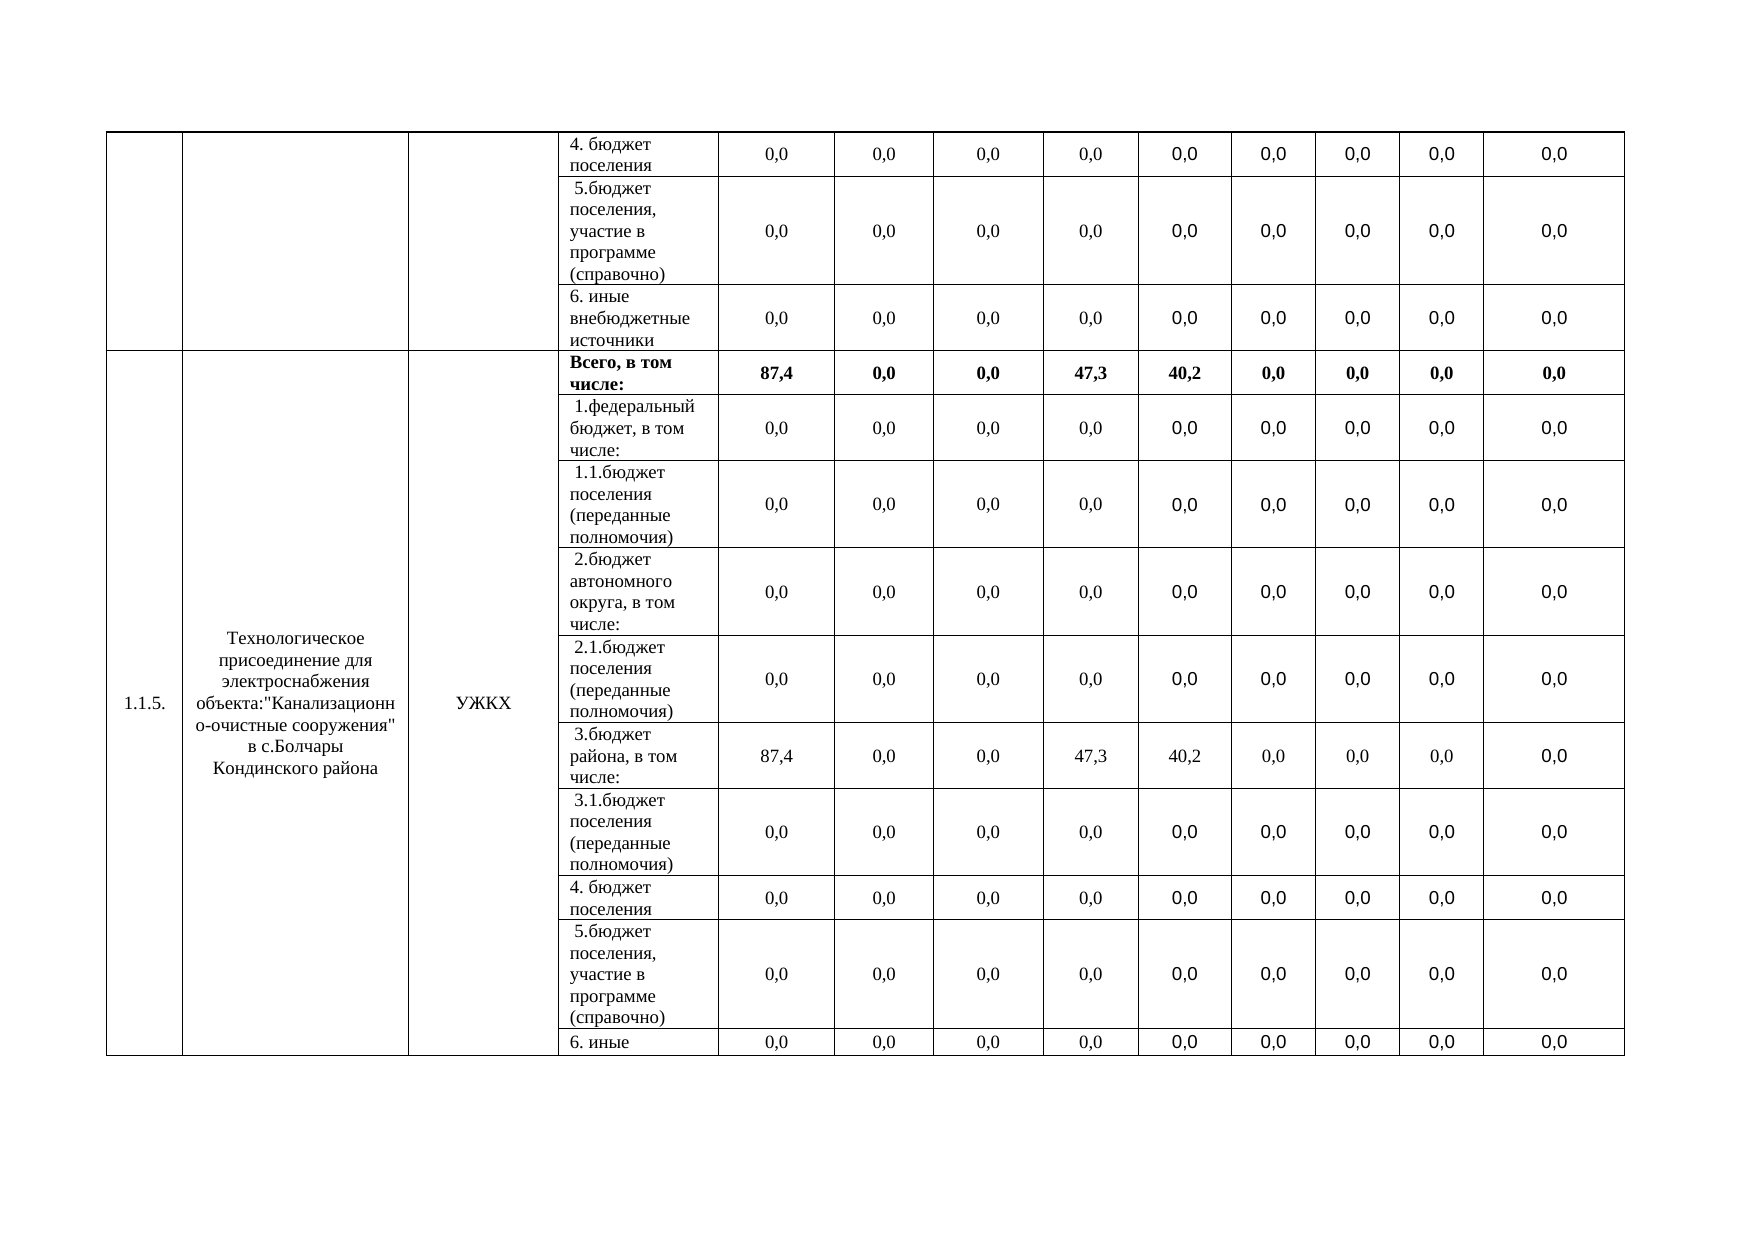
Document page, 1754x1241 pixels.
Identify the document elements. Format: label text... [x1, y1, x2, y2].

table_cell 47,3 [1044, 351, 1138, 394]
table_cell 0,0 [719, 636, 834, 722]
table_cell 0,0 [1484, 177, 1624, 284]
table_cell 0,0 [719, 789, 834, 875]
table_cell 0,0 [1400, 723, 1483, 788]
table_cell 0,0 [835, 351, 933, 394]
table_cell 0,0 [835, 636, 933, 722]
table_cell 0,0 [1484, 461, 1624, 547]
table_cell 0,0 [1139, 548, 1231, 634]
table_cell 0,0 [719, 876, 834, 919]
table_cell 0,0 [1400, 1029, 1483, 1054]
table_cell 0,0 [934, 285, 1043, 350]
table_cell 0,0 [1484, 636, 1624, 722]
table_cell 0,0 [1044, 789, 1138, 875]
table_cell 0,0 [1316, 133, 1399, 176]
table_cell 0,0 [1139, 395, 1231, 460]
table_cell 0,0 [719, 1029, 834, 1054]
table_cell 0,0 [1232, 548, 1315, 634]
table_cell 0,0 [1316, 351, 1399, 394]
table_cell 0,0 [1044, 177, 1138, 284]
table_cell 0,0 [835, 920, 933, 1028]
table_cell 0,0 [1044, 395, 1138, 460]
table_cell 0,0 [1484, 351, 1624, 394]
table_cell 5.бюджет поселения, участие в программе (справочно) [559, 920, 718, 1028]
table_cell 0,0 [1044, 876, 1138, 919]
table_cell 0,0 [1484, 920, 1624, 1028]
table_cell 0,0 [934, 876, 1043, 919]
table_cell 0,0 [1316, 177, 1399, 284]
table_cell 0,0 [1139, 285, 1231, 350]
table_cell 5.бюджет поселения, участие в программе (справочно) [559, 177, 718, 284]
table_cell 0,0 [1232, 920, 1315, 1028]
table_cell 0,0 [1139, 177, 1231, 284]
table_cell 0,0 [934, 548, 1043, 634]
table_cell 0,0 [835, 285, 933, 350]
table_cell 0,0 [1400, 177, 1483, 284]
table_cell 0,0 [1232, 636, 1315, 722]
table_cell 0,0 [1316, 636, 1399, 722]
table_cell 40,2 [1139, 723, 1231, 788]
table_cell 0,0 [835, 548, 933, 634]
table_cell 0,0 [1484, 548, 1624, 634]
table_cell 0,0 [1044, 285, 1138, 350]
table_cell 1.1.бюджет поселения (переданные полномочия) [559, 461, 718, 547]
table_cell 0,0 [1316, 723, 1399, 788]
table_cell 0,0 [719, 285, 834, 350]
table_cell УЖКХ [409, 351, 558, 1054]
table_cell 0,0 [1139, 920, 1231, 1028]
table_cell 0,0 [1044, 920, 1138, 1028]
table_cell 87,4 [719, 723, 834, 788]
table_cell 0,0 [1044, 1029, 1138, 1054]
table_cell 0,0 [835, 789, 933, 875]
table_cell 0,0 [835, 177, 933, 284]
table_cell 0,0 [934, 133, 1043, 176]
table_cell 0,0 [1232, 133, 1315, 176]
table_cell 0,0 [1139, 636, 1231, 722]
table_cell 0,0 [835, 461, 933, 547]
table_cell 0,0 [719, 395, 834, 460]
table_cell 0,0 [1232, 351, 1315, 394]
table_cell Технологическое присоединение для электроснабжения объекта:"Канализационно-очистные сооружения" в с.Болчары Кондинского района [183, 351, 408, 1054]
table_cell 0,0 [1484, 876, 1624, 919]
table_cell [559, 1029, 718, 1054]
table_cell 0,0 [1232, 1029, 1315, 1054]
table_cell 6. иные внебюджетные источники [559, 285, 718, 350]
table_cell 0,0 [1400, 789, 1483, 875]
table_cell 0,0 [1139, 461, 1231, 547]
table_cell 0,0 [1400, 133, 1483, 176]
table_cell 3.бюджет района, в том числе: [559, 723, 718, 788]
table_cell 0,0 [1484, 1029, 1624, 1054]
table_cell 4. бюджет поселения [559, 133, 718, 176]
table_cell 0,0 [934, 1029, 1043, 1054]
table_cell 0,0 [934, 461, 1043, 547]
table_cell 0,0 [934, 177, 1043, 284]
table_cell 0,0 [1484, 133, 1624, 176]
table_cell 0,0 [835, 723, 933, 788]
table_cell 47,3 [1044, 723, 1138, 788]
table_cell 0,0 [1400, 636, 1483, 722]
table_cell 0,0 [1044, 548, 1138, 634]
table_cell 0,0 [1139, 133, 1231, 176]
table_cell 0,0 [1484, 789, 1624, 875]
table_cell 0,0 [1139, 1029, 1231, 1054]
table_cell 87,4 [719, 351, 834, 394]
table_cell 0,0 [835, 395, 933, 460]
table_cell 0,0 [1400, 351, 1483, 394]
table_cell 0,0 [719, 133, 834, 176]
table_cell 0,0 [1044, 636, 1138, 722]
table_cell 40,2 [1139, 351, 1231, 394]
table_cell 0,0 [1316, 1029, 1399, 1054]
table_cell 0,0 [1044, 133, 1138, 176]
table_cell 0,0 [934, 351, 1043, 394]
table_cell 0,0 [1139, 876, 1231, 919]
table_cell 0,0 [1484, 285, 1624, 350]
table_cell 0,0 [1400, 395, 1483, 460]
table_cell 0,0 [1139, 789, 1231, 875]
table_cell 0,0 [1316, 876, 1399, 919]
table_cell 0,0 [1316, 285, 1399, 350]
table_cell 0,0 [1484, 395, 1624, 460]
table_cell 0,0 [719, 461, 834, 547]
table_cell 0,0 [1232, 723, 1315, 788]
table_cell 0,0 [1316, 920, 1399, 1028]
table_cell 0,0 [1400, 285, 1483, 350]
table_cell 0,0 [1316, 548, 1399, 634]
table_cell 0,0 [1232, 789, 1315, 875]
table_cell 0,0 [1316, 789, 1399, 875]
table_cell 0,0 [934, 395, 1043, 460]
table_cell 1.1.5. [107, 351, 182, 1054]
table_cell 0,0 [719, 920, 834, 1028]
table_cell 1.федеральный бюджет, в том числе: [559, 395, 718, 460]
table_cell 0,0 [1232, 395, 1315, 460]
table_cell 0,0 [934, 636, 1043, 722]
table_cell 0,0 [1232, 177, 1315, 284]
table_cell 4. бюджет поселения [559, 876, 718, 919]
table_cell 0,0 [835, 133, 933, 176]
table_cell 0,0 [1232, 876, 1315, 919]
table_cell 0,0 [1232, 461, 1315, 547]
table_cell 0,0 [934, 789, 1043, 875]
table_cell 2.бюджет автономного округа, в том числе: [559, 548, 718, 634]
table_cell 0,0 [934, 723, 1043, 788]
table_cell 3.1.бюджет поселения (переданные полномочия) [559, 789, 718, 875]
table_cell 0,0 [835, 1029, 933, 1054]
table_cell 0,0 [1316, 461, 1399, 547]
table_cell 0,0 [1400, 461, 1483, 547]
table_cell Всего, в том числе: [559, 351, 718, 394]
table_cell 0,0 [719, 177, 834, 284]
table_cell 2.1.бюджет поселения (переданные полномочия) [559, 636, 718, 722]
table_cell 0,0 [835, 876, 933, 919]
table_cell 0,0 [1400, 920, 1483, 1028]
table_cell 0,0 [1316, 395, 1399, 460]
table_cell 0,0 [934, 920, 1043, 1028]
table_cell 0,0 [719, 548, 834, 634]
table_cell 0,0 [1400, 876, 1483, 919]
table_cell 0,0 [1044, 461, 1138, 547]
table_cell 0,0 [1232, 285, 1315, 350]
table_cell 0,0 [1484, 723, 1624, 788]
table_cell 0,0 [1400, 548, 1483, 634]
